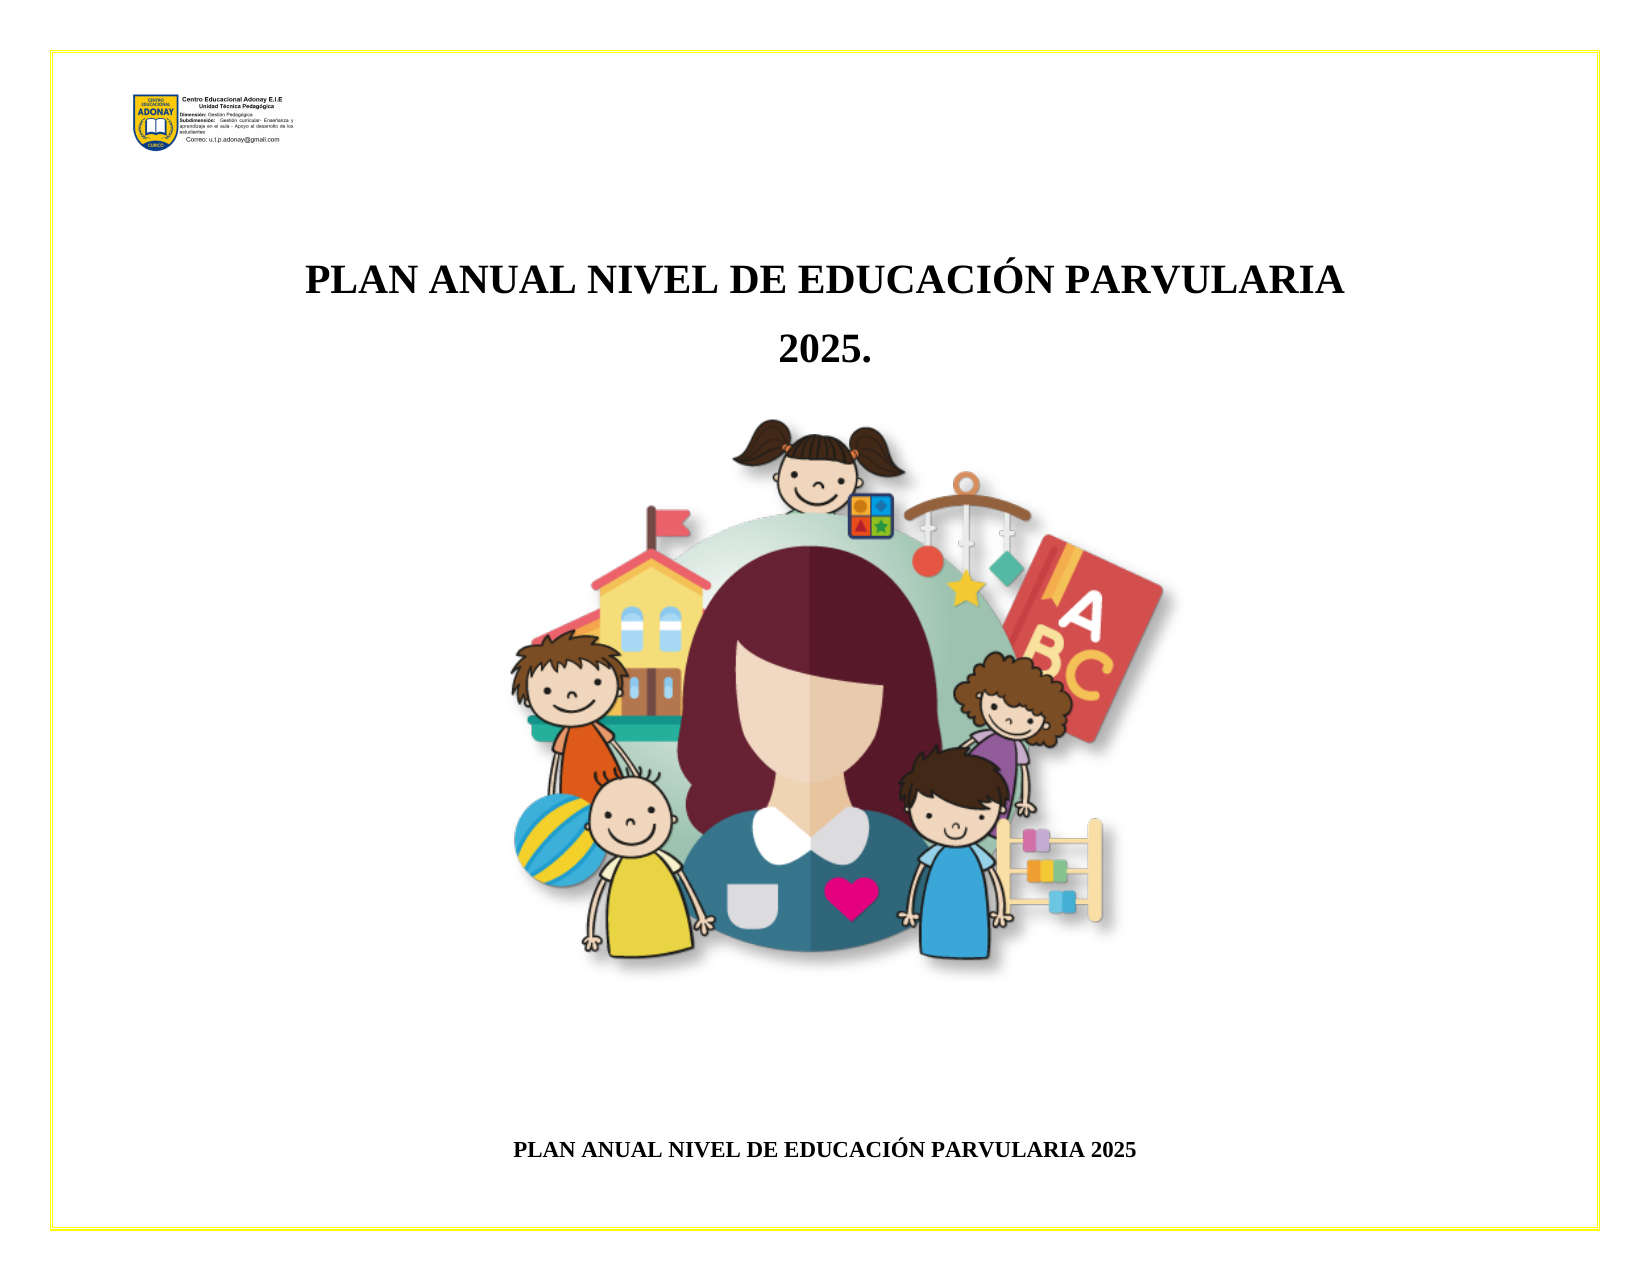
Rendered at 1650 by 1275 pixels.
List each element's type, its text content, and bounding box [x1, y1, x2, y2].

picture [118, 74, 318, 187]
text PLAN ANUAL NIVEL DE EDUCACIÓN PARVULARIA [118, 255, 1532, 303]
picture [387, 401, 1230, 981]
text PLAN ANUAL NIVEL DE EDUCACIÓN PARVULARIA 2025 [118, 1136, 1532, 1163]
text 2025. [118, 323, 1532, 371]
